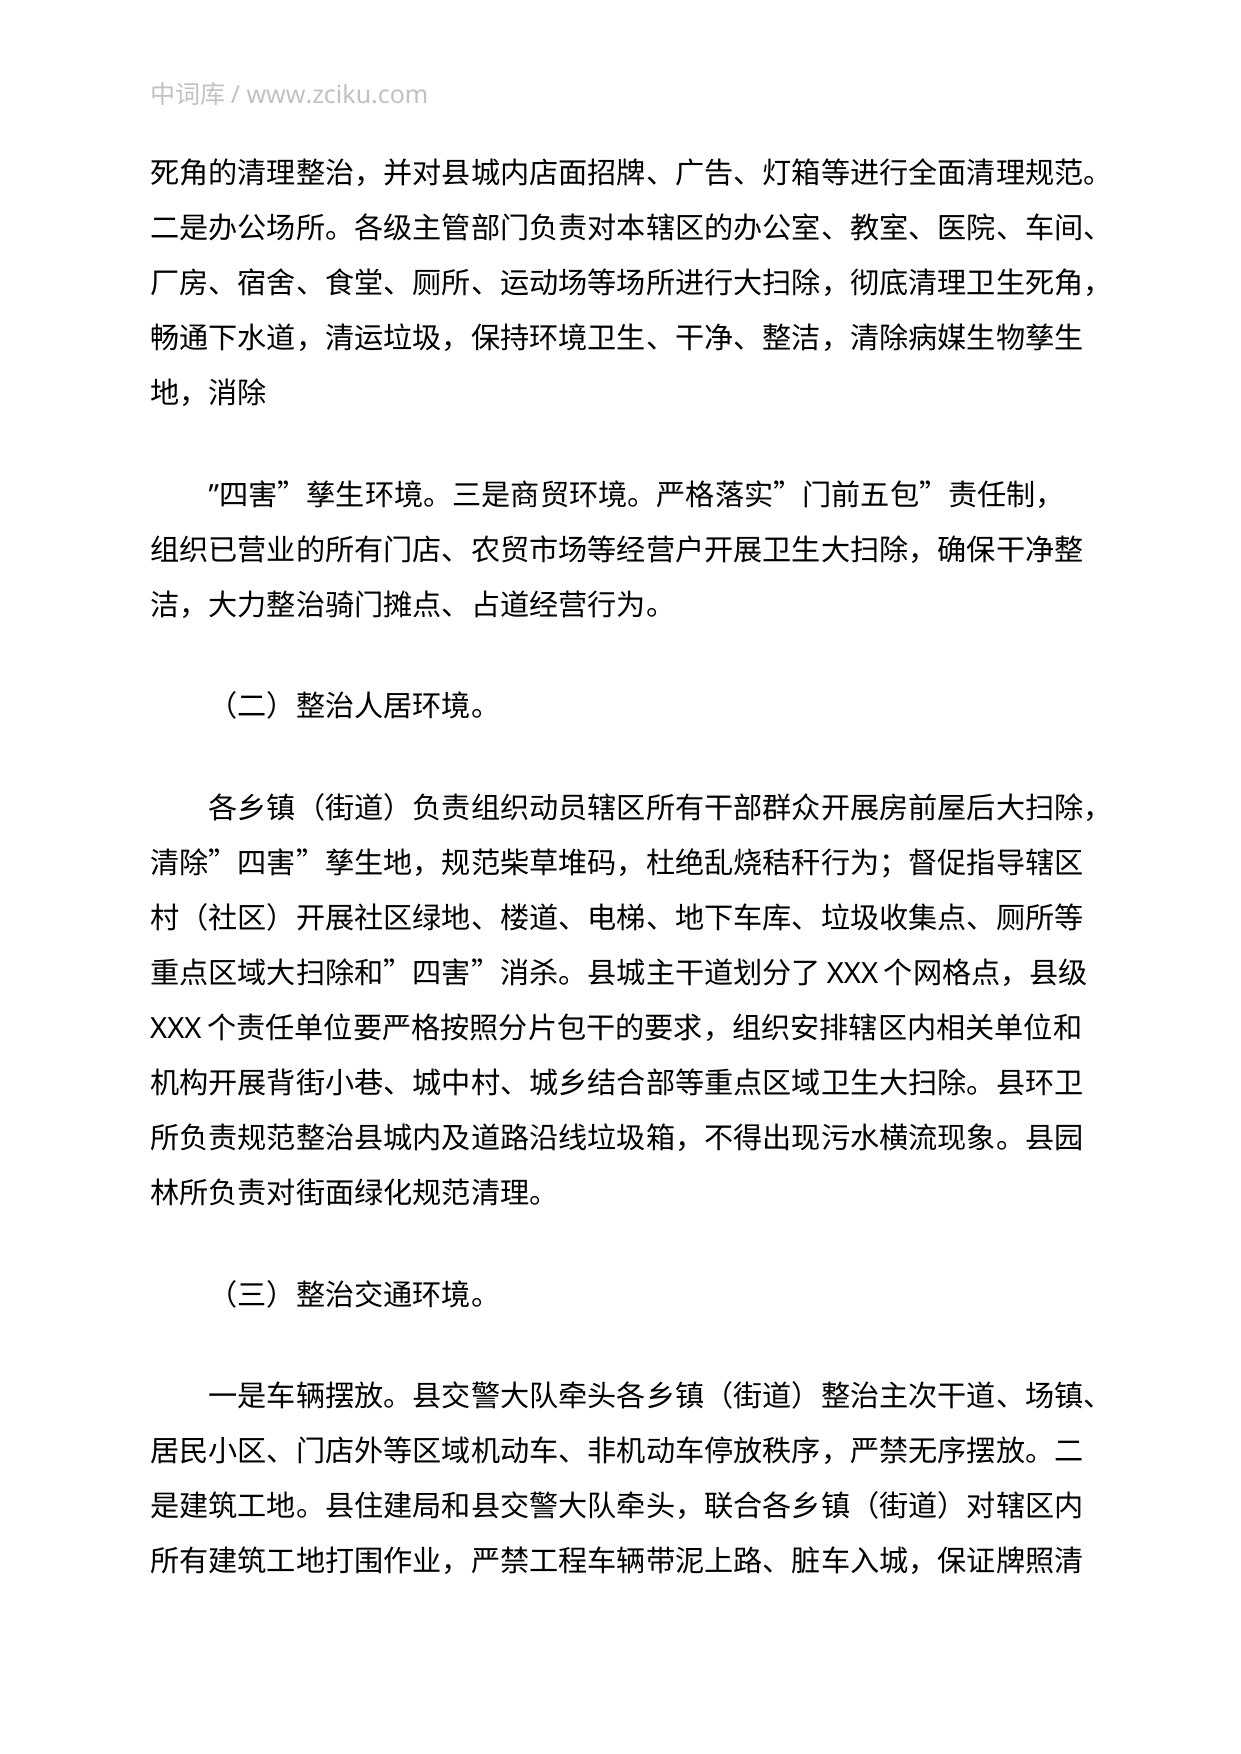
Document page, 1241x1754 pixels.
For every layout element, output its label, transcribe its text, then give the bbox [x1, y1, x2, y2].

text （三）整治交通环境。 [150, 1271, 1090, 1313]
text ”四害”孳生环境。三是商贸环境。严格落实”门前五包”责任制，组织已营业的所有门店、农贸市场等经营户开展卫生大扫除，确保干净整洁，大力整治骑门摊点、占道经营行为。 [150, 471, 1090, 623]
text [150, 150, 1090, 412]
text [150, 1373, 1090, 1580]
text 各乡镇（街道）负责组织动员辖区所有干部群众开展房前屋后大扫除，清除”四害”孳生地，规范柴草堆码，杜绝乱烧秸秆行为；督促指导辖区村（社区）开展社区绿地、楼道、电梯、地下车库、垃圾收集点、厕所等重点区域大扫除和”四害”消杀。县城主干道划分了XXX个网格点，县级XXX个责任单位要严格按照分片包干的要求，组织安排辖区内相关单位和机构开展背街小巷、城中村、城乡结合部等重点区域卫生大扫除。县环卫所负责规范整治县城内及道路沿线垃圾箱，不得出现污水横流现象。县园林所负责对街面绿化规范清理。 [150, 785, 1090, 1212]
text （二）整治人居环境。 [150, 683, 1090, 725]
